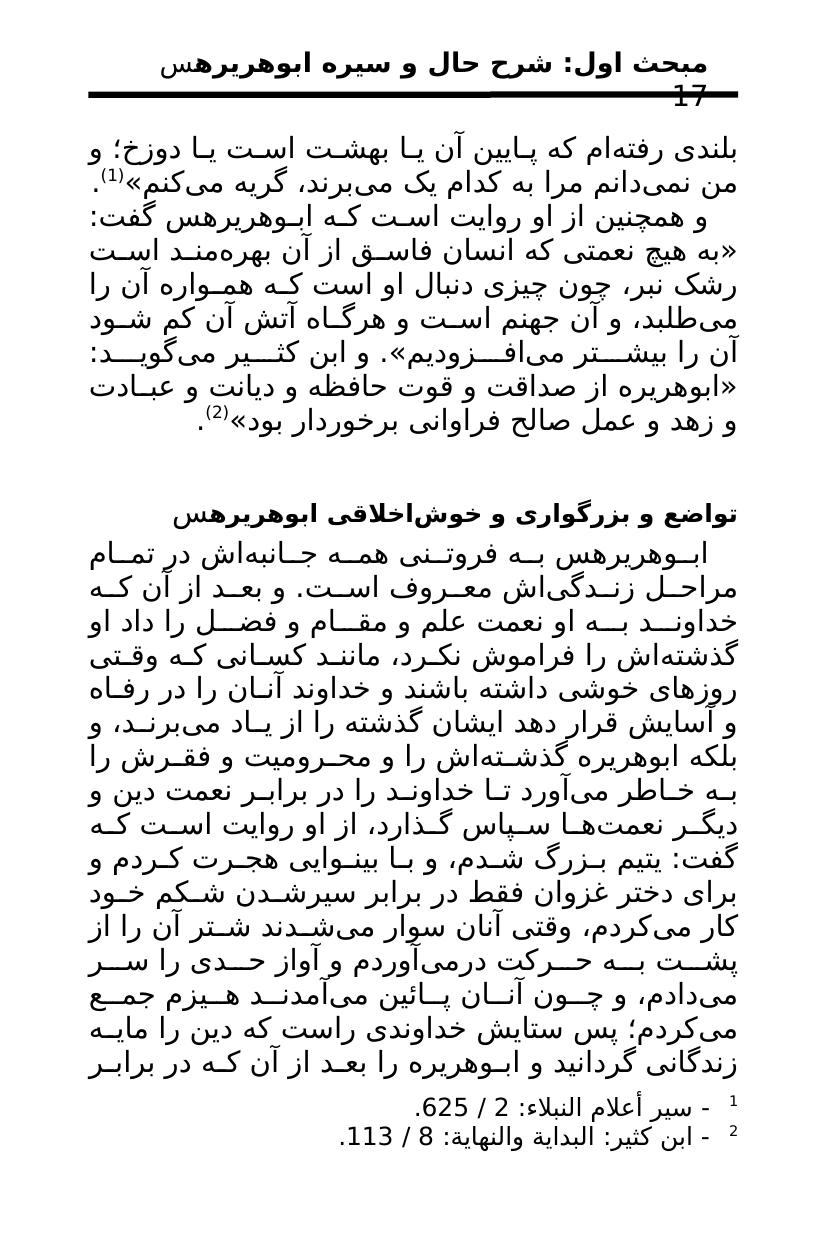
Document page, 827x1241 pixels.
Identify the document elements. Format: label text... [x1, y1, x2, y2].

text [89, 536, 738, 1079]
text و همچنین از او روایت است که ابوهریرهس گفت: «به هیچ نعمتی که انسان فاسق از آن بهره‌مند است رشک نبر، چون چیزی دنبال او است که همواره آن را می‌طلبد، و آن جهنم است و هرگاه آتش آن کم شود آن را بیشتر می‌افزودیم». و ابن کثیر می‌گوید: «ابوهریره از صداقت و قوت حافظه و دیانت و عبادت و زهد و عمل صالح فراوانی برخوردار بود»(). [89, 199, 738, 437]
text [89, 132, 738, 199]
text تواضع و بزرگواری و خوش‌اخلاقی ابوهریرهس [89, 496, 738, 530]
